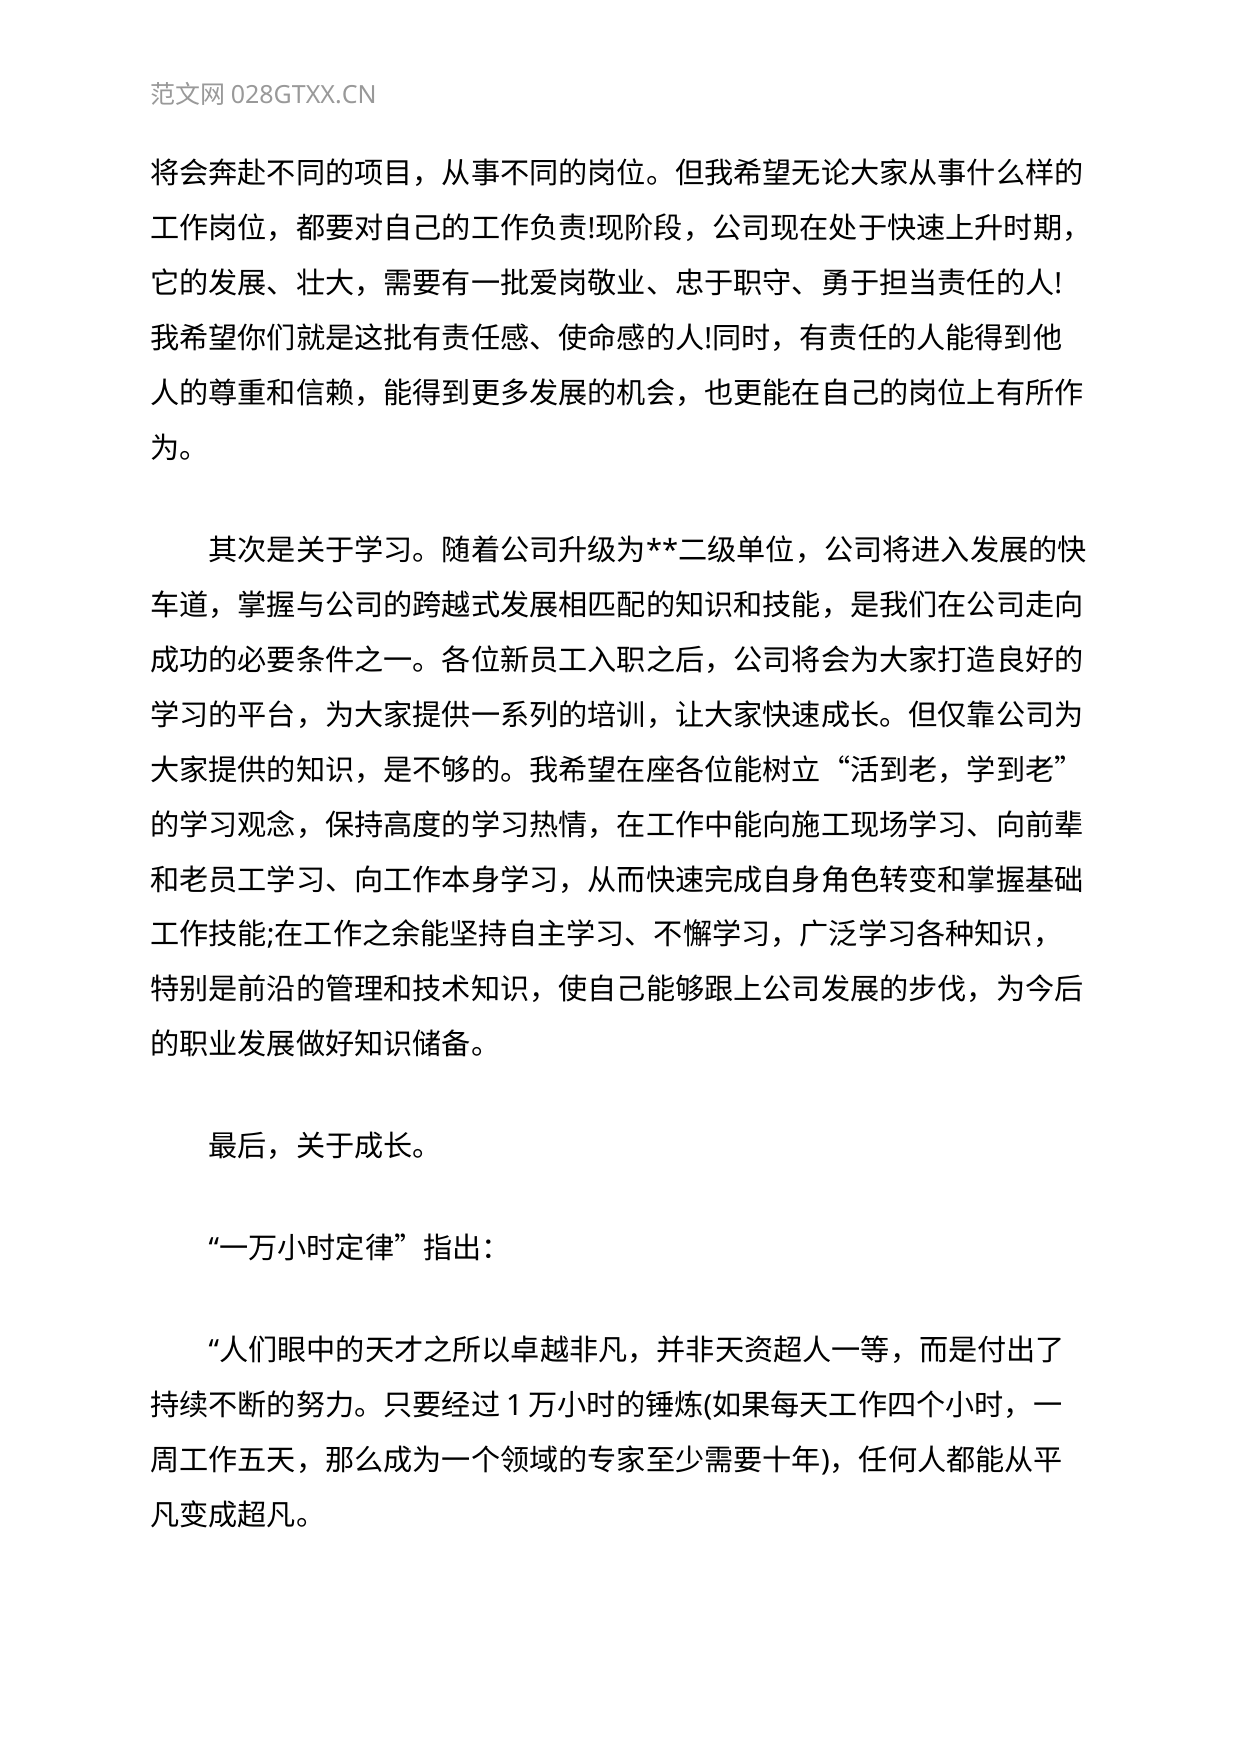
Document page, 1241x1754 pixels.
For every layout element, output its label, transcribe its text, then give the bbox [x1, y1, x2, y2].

text “人们眼中的天才之所以卓越非凡，并非天资超人一等，而是付出了持续不断的努力。只要经过1万小时的锤炼(如果每天工作四个小时，一周工作五天，那么成为一个领域的专家至少需要十年)，任何人都能从平凡变成超凡。 [150, 1326, 1090, 1534]
text “一万小时定律”指出： [150, 1224, 1090, 1267]
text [150, 150, 1090, 467]
text 其次是关于学习。随着公司升级为**二级单位，公司将进入发展的快车道，掌握与公司的跨越式发展相匹配的知识和技能，是我们在公司走向成功的必要条件之一。各位新员工入职之后，公司将会为大家打造良好的学习的平台，为大家提供一系列的培训，让大家快速成长。但仅靠公司为大家提供的知识，是不够的。我希望在座各位能树立“活到老，学到老”的学习观念，保持高度的学习热情，在工作中能向施工现场学习、向前辈和老员工学习、向工作本身学习，从而快速完成自身角色转变和掌握基础工作技能;在工作之余能坚持自主学习、不懈学习，广泛学习各种知识，特别是前沿的管理和技术知识，使自己能够跟上公司发展的步伐，为今后的职业发展做好知识储备。 [150, 527, 1090, 1063]
text 最后，关于成长。 [150, 1123, 1090, 1165]
